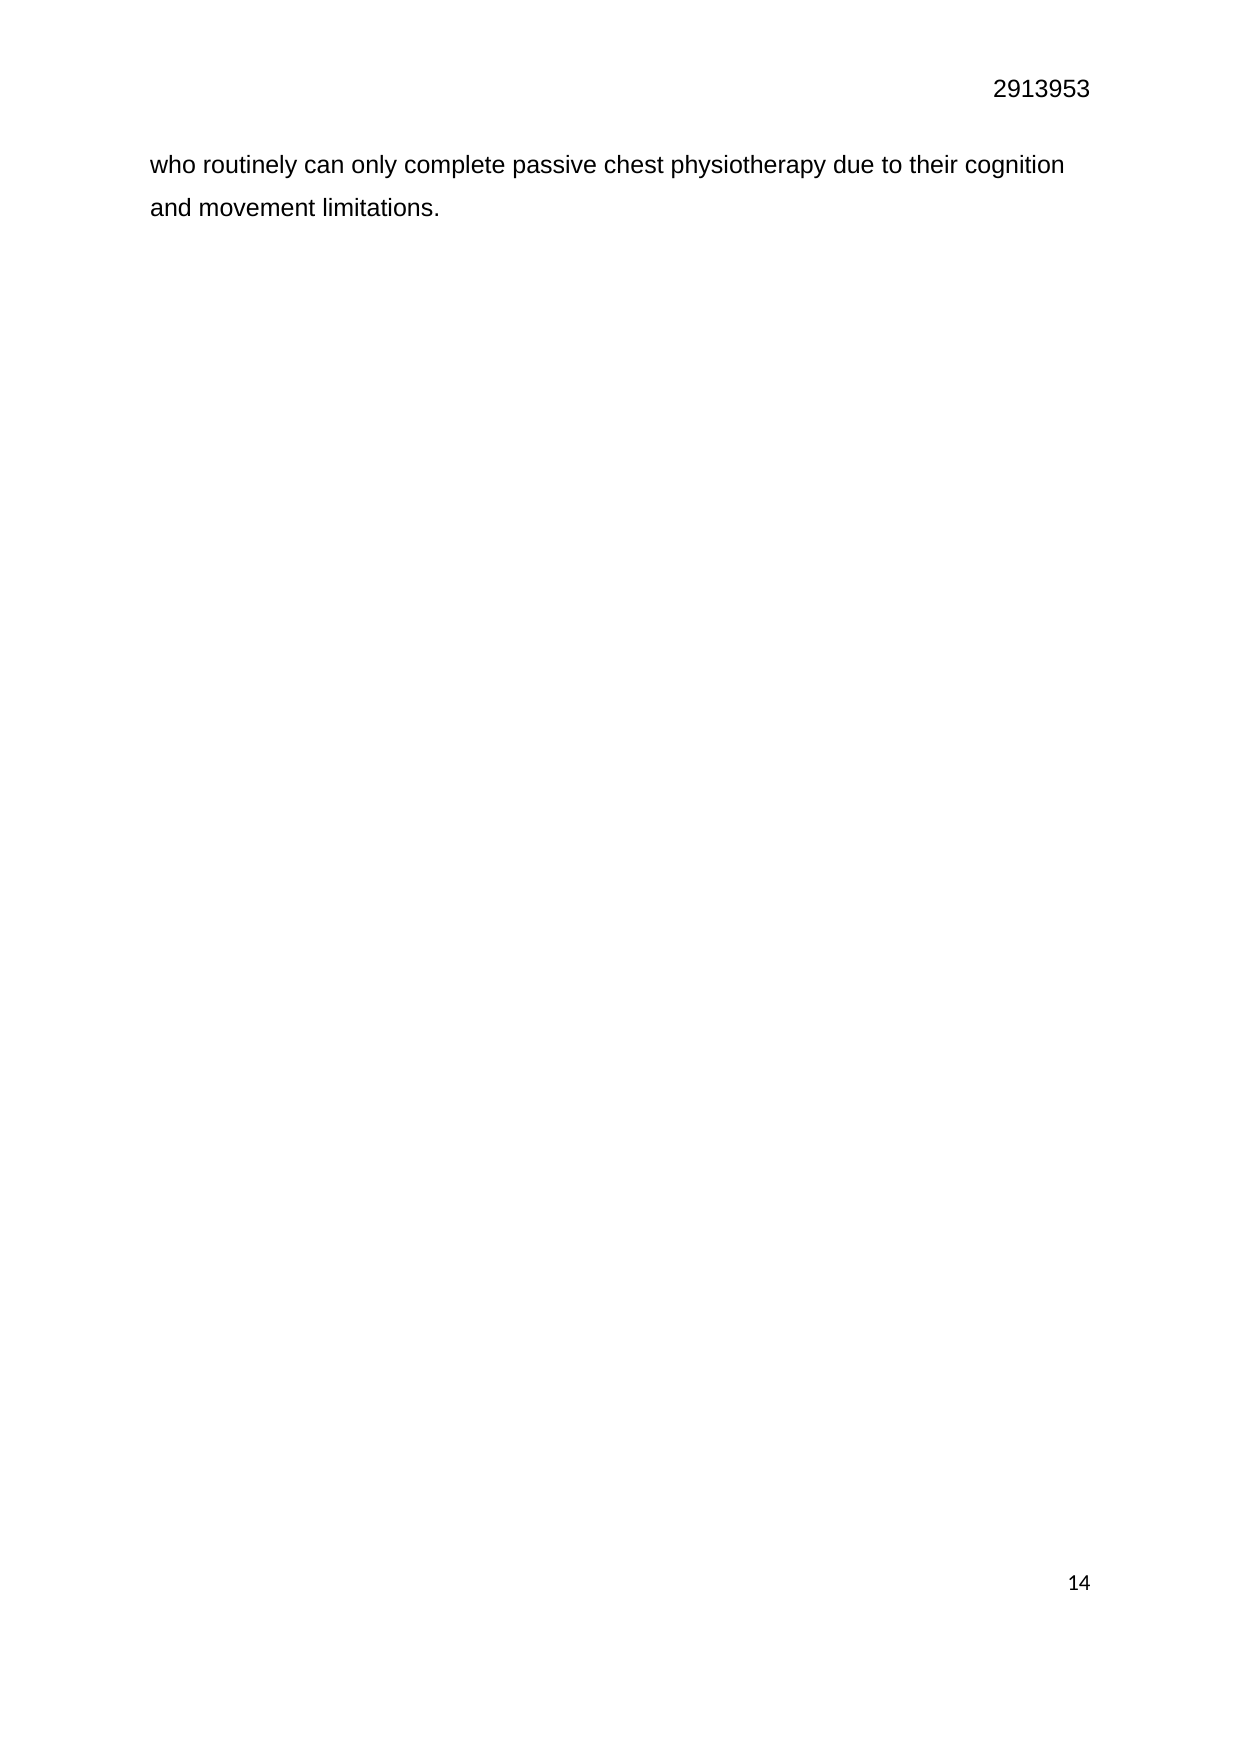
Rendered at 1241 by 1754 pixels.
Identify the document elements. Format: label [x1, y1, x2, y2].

text [150, 150, 1090, 222]
